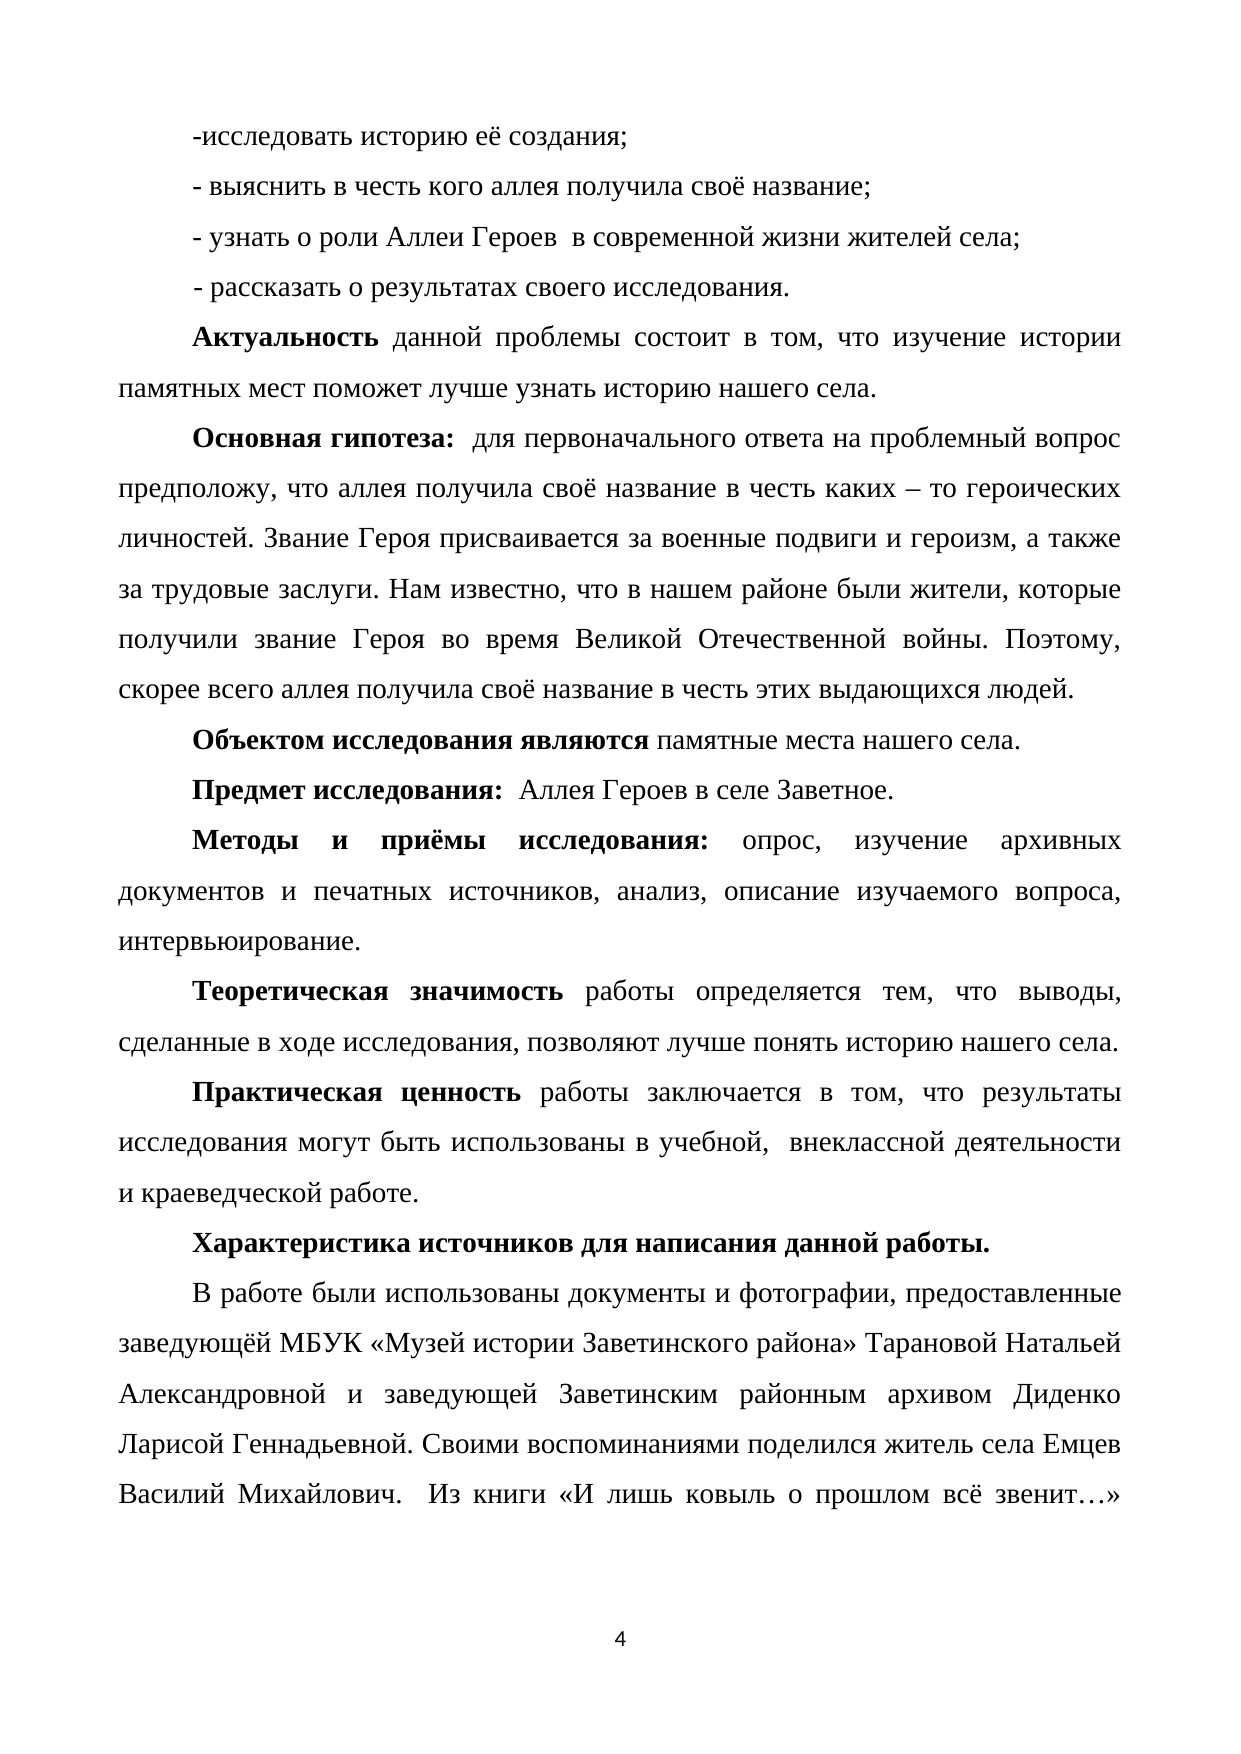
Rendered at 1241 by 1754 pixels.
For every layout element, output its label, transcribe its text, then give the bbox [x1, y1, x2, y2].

text Основная гипотеза: для первоначального ответа на проблемный вопрос предположу, что аллея получила своё название в честь каких – то героических личностей. Звание Героя присваивается за военные подвиги и героизм, а также за трудовые заслуги. Нам известно, что в нашем районе были жители, которые получили звание Героя во время Великой Отечественной войны. Поэтому, скорее всего аллея получила своё название в честь этих выдающихся людей. [118, 420, 1122, 705]
list - рассказать о результатах своего исследования. [193, 269, 1122, 303]
text - узнать о роли Аллеи Героев в современной жизни жителей села; [118, 219, 1122, 252]
text Предмет исследования: Аллея Героев в селе Заветное. [118, 772, 1122, 806]
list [118, 1275, 1122, 1510]
list Методы и приёмы исследования: опрос, изучение архивных документов и печатных источников, анализ, описание изучаемого вопроса, интервьюирование. [118, 822, 1122, 957]
text - выяснить в честь кого аллея получила своё название; [118, 168, 1122, 202]
text Актуальность данной проблемы состоит в том, что изучение истории памятных мест поможет лучше узнать историю нашего села. [118, 319, 1122, 403]
text Объектом исследования являются памятные места нашего села. [118, 722, 1122, 755]
list Практическая ценность работы заключается в том, что результаты исследования могут быть использованы в учебной, внеклассной деятельности и краеведческой работе. [118, 1074, 1122, 1208]
list Теоретическая значимость работы определяется тем, что выводы, сделанные в ходе исследования, позволяют лучше понять историю нашего села. [118, 973, 1122, 1057]
list Характеристика источников для написания данной работы. [118, 1225, 1122, 1258]
text -исследовать историю её создания; [118, 118, 1122, 152]
